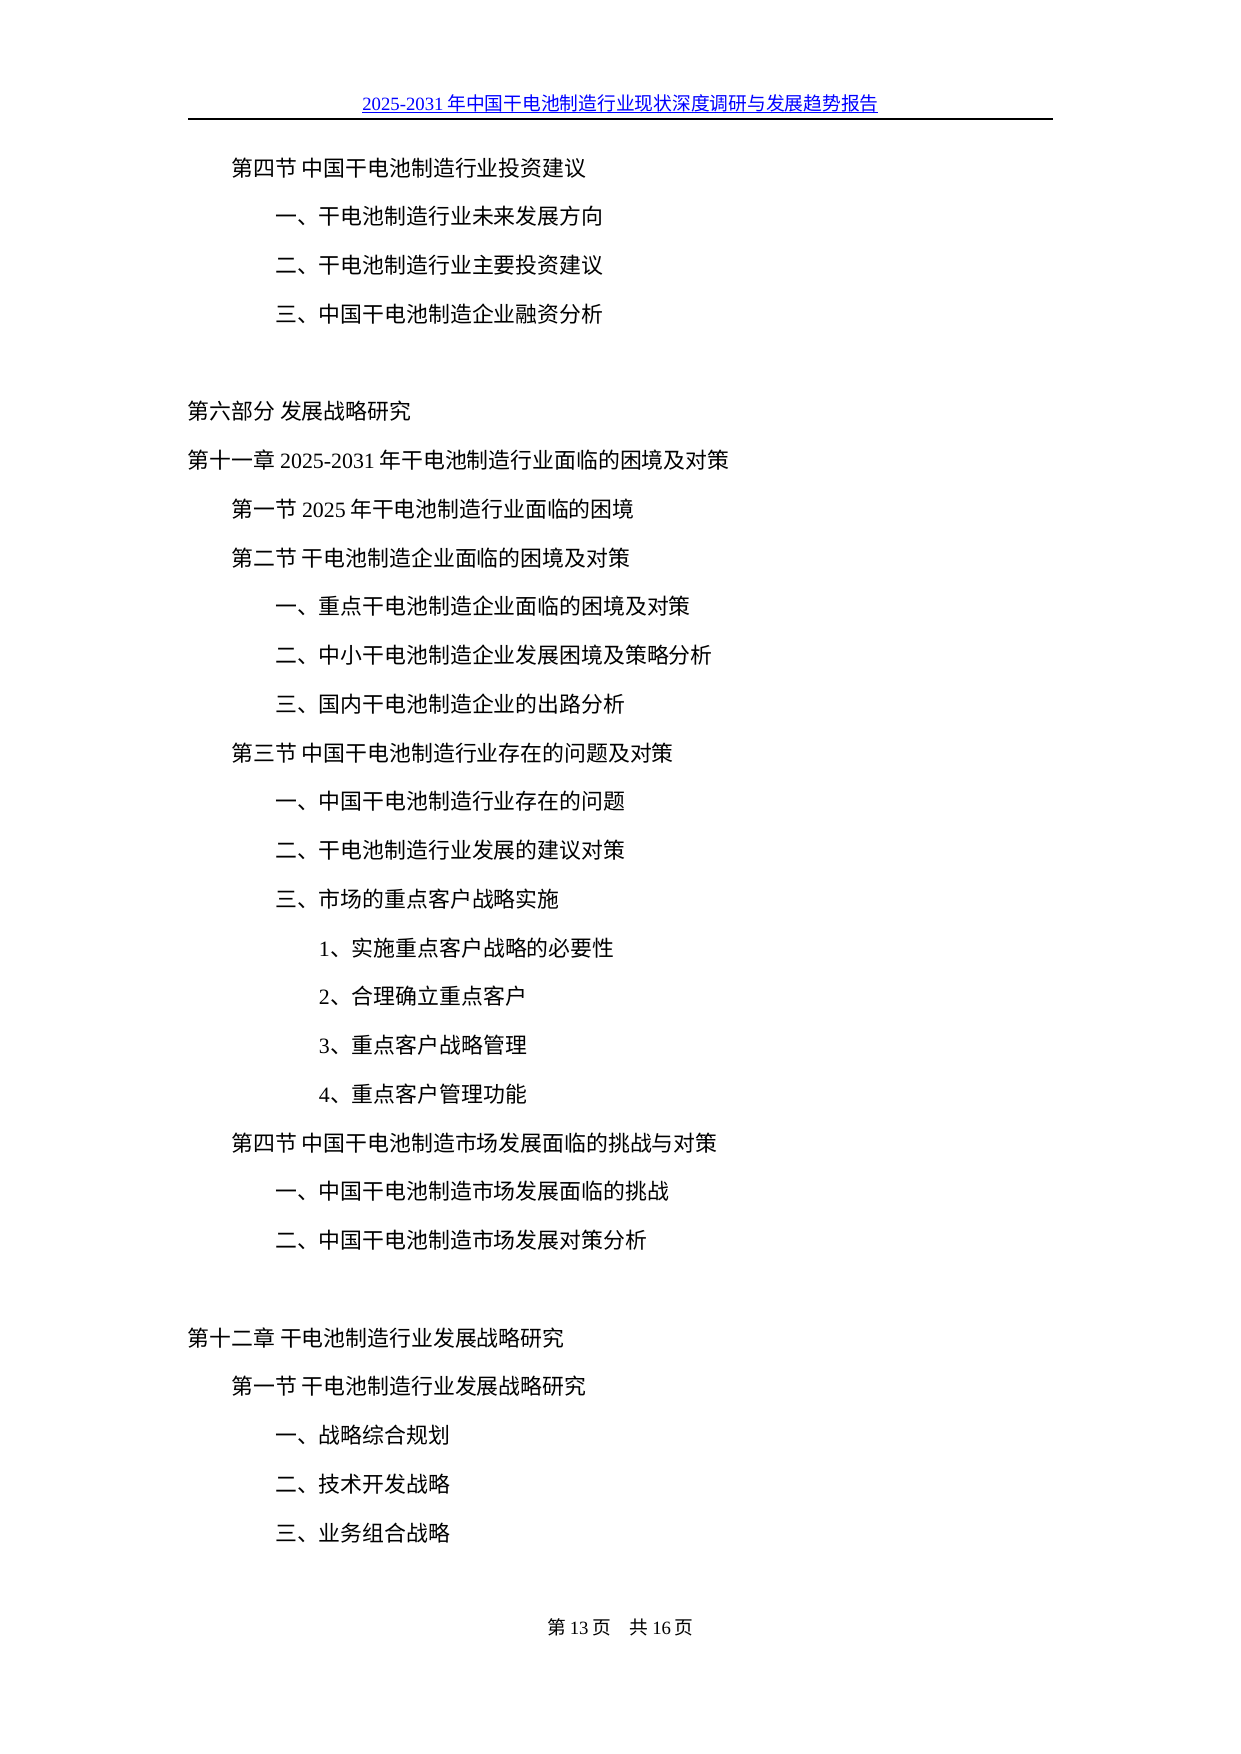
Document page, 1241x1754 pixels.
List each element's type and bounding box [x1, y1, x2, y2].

text [187, 150, 1053, 1548]
